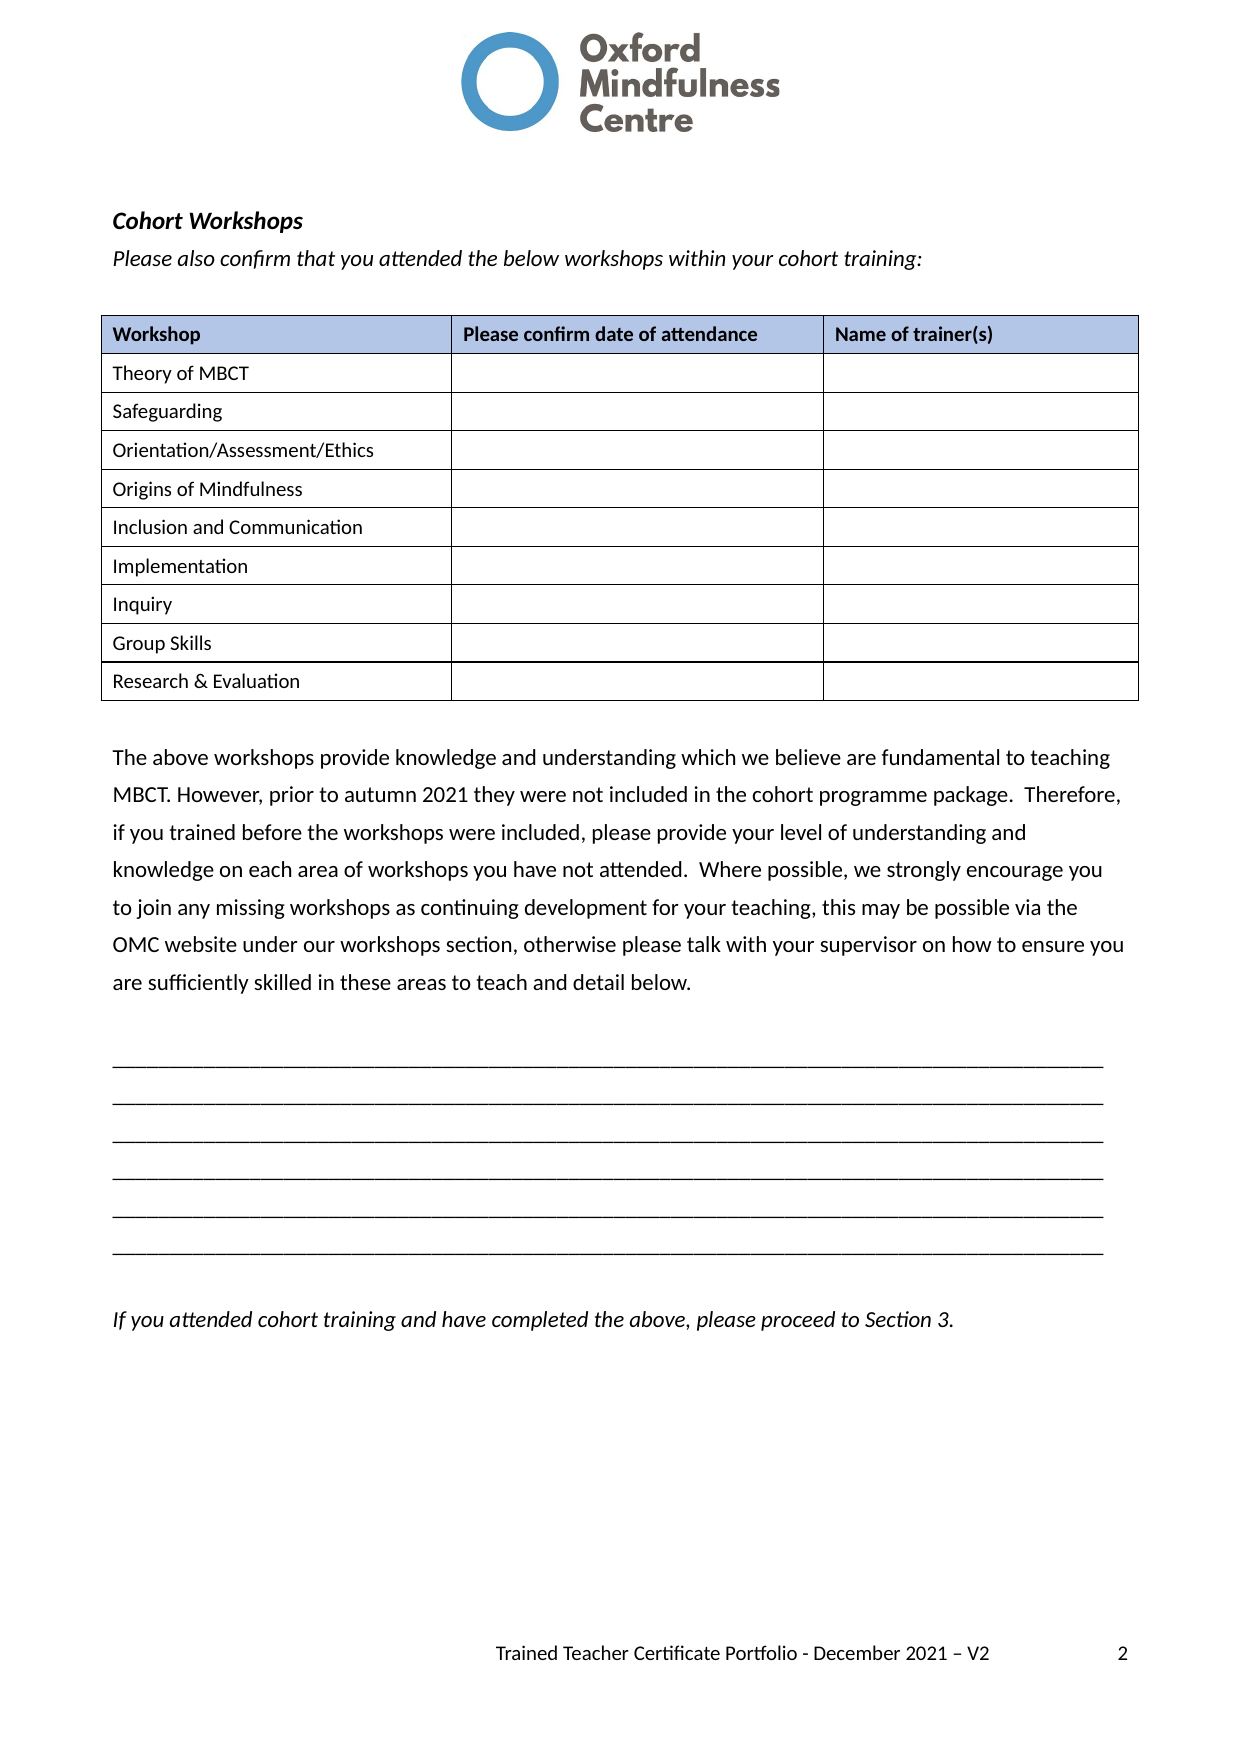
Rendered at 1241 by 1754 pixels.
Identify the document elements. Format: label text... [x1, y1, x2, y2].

table_cell [452, 585, 823, 623]
table_cell [452, 431, 823, 469]
table_cell [452, 354, 823, 392]
table_cell [824, 393, 1138, 430]
text Please also confirm that you attended the below workshops within your cohort training: [112, 239, 1128, 277]
table_cell [824, 508, 1138, 546]
text _______________________________________________________________________________________ [112, 1038, 1128, 1076]
table_cell [452, 624, 823, 661]
table_cell Safeguarding [102, 393, 451, 430]
text _______________________________________________________________________________________ [112, 1113, 1128, 1151]
table_cell Orientation/Assessment/Ethics [102, 431, 451, 469]
table_cell [452, 393, 823, 430]
table_cell Theory of MBCT [102, 354, 451, 392]
table_header Please confirm date of attendance [452, 316, 823, 353]
text _______________________________________________________________________________________ [112, 1151, 1128, 1188]
table_cell [452, 663, 823, 700]
table_cell [824, 547, 1138, 584]
text _______________________________________________________________________________________ [112, 1188, 1128, 1226]
table_cell Inquiry [102, 585, 451, 623]
table_cell Research & Evaluation [102, 663, 451, 700]
table_cell [824, 624, 1138, 661]
table_cell [824, 585, 1138, 623]
table_cell [824, 431, 1138, 469]
text Cohort Workshops [112, 202, 1128, 239]
table_cell [452, 508, 823, 546]
table_cell [452, 547, 823, 584]
table_cell Implementation [102, 547, 451, 584]
text _______________________________________________________________________________________ [112, 1076, 1128, 1113]
table_cell Group Skills [102, 624, 451, 661]
table_header Workshop [102, 316, 451, 353]
table_cell [452, 470, 823, 507]
text If you attended cohort training and have completed the above, please proceed to Section 3. [112, 1301, 1128, 1338]
table_cell Origins of Mindfulness [102, 470, 451, 507]
table_cell [824, 470, 1138, 507]
table_cell Inclusion and Communication [102, 508, 451, 546]
picture [461, 32, 780, 132]
text The above workshops provide knowledge and understanding which we believe are fundamental to teaching MBCT. However, prior to autumn 2021 they were not included in the cohort programme package. Therefore, if you trained before the workshops were included, please provide your level of understanding and knowledge on each area of workshops you have not attended. Where possible, we strongly encourage you to join any missing workshops as continuing development for your teaching, this may be possible via the OMC website under our workshops section, otherwise please talk with your supervisor on how to ensure you are sufficiently skilled in these areas to teach and detail below. [112, 738, 1128, 1001]
table_cell [824, 663, 1138, 700]
text _______________________________________________________________________________________ [112, 1226, 1128, 1263]
table_header Name of trainer(s) [824, 316, 1138, 353]
table_cell [824, 354, 1138, 392]
